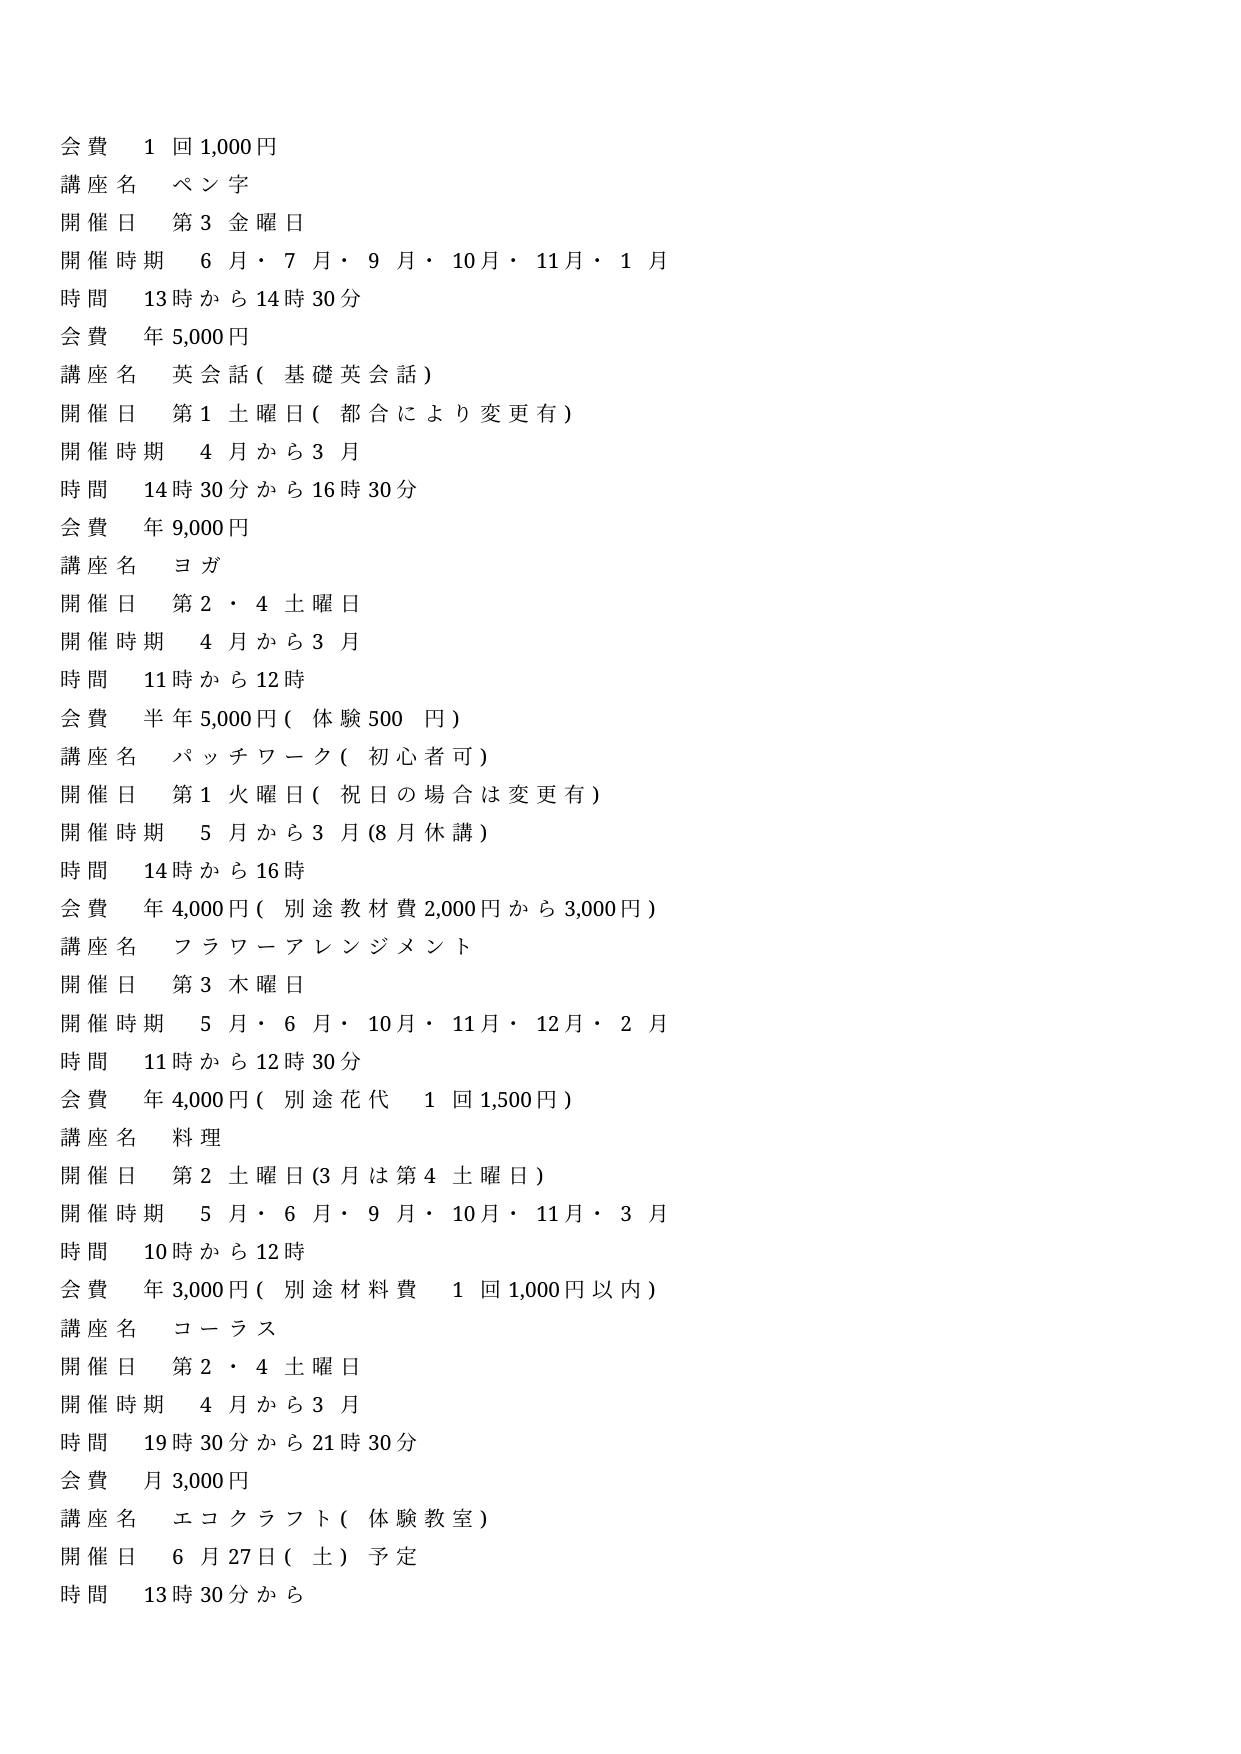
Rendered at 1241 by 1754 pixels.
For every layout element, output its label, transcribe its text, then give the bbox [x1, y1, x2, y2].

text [60, 1537, 1181, 1613]
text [60, 126, 1181, 164]
text 講座名 ペン字 開催日 第3金曜日 開催時期 6月･7月･9月･10月･11月･1月 時間 13時から14時30分 会費 年5,000円 講座名 英会話(基礎英会話) 開催日 第1土曜日(都合により変更有) 開催時期 4月から3月 時間 14時30分から16時30分 [60, 164, 1181, 507]
text 講座名 フラワーアレンジメント 開催日 第3木曜日 開催時期 5月･6月･10月･11月･12月･2月 時間 11時から12時30分 会費 年4,000円(別途花代 1回1,500円) [60, 927, 1181, 1117]
text 講座名 コーラス 開催日 第2･4土曜日 開催時期 4月から3月 時間 19時30分から21時30分 会費 月3,000円 [60, 1308, 1181, 1499]
text 講座名 料理 開催日 第2土曜日(3月は第4土曜日) 開催時期 5月･6月･9月･10月･11月･3月 時間 10時から12時 会費 年3,000円(別途材料費 1回1,000円以内) [60, 1117, 1181, 1308]
text 講座名 パッチワーク(初心者可) 開催日 第1火曜日(祝日の場合は変更有) 開催時期 5月から3月(8月休講) 時間 14時から16時 会費 年4,000円(別途教材費2,000円から3,000円) [60, 736, 1181, 927]
text 会費 年9,000円 講座名 ヨガ 開催日 第2･4土曜日 開催時期 4月から3月 時間 11時から12時 会費 半年5,000円(体験500円) [60, 507, 1181, 736]
text 講座名 エコクラフト(体験教室) [60, 1499, 1181, 1537]
